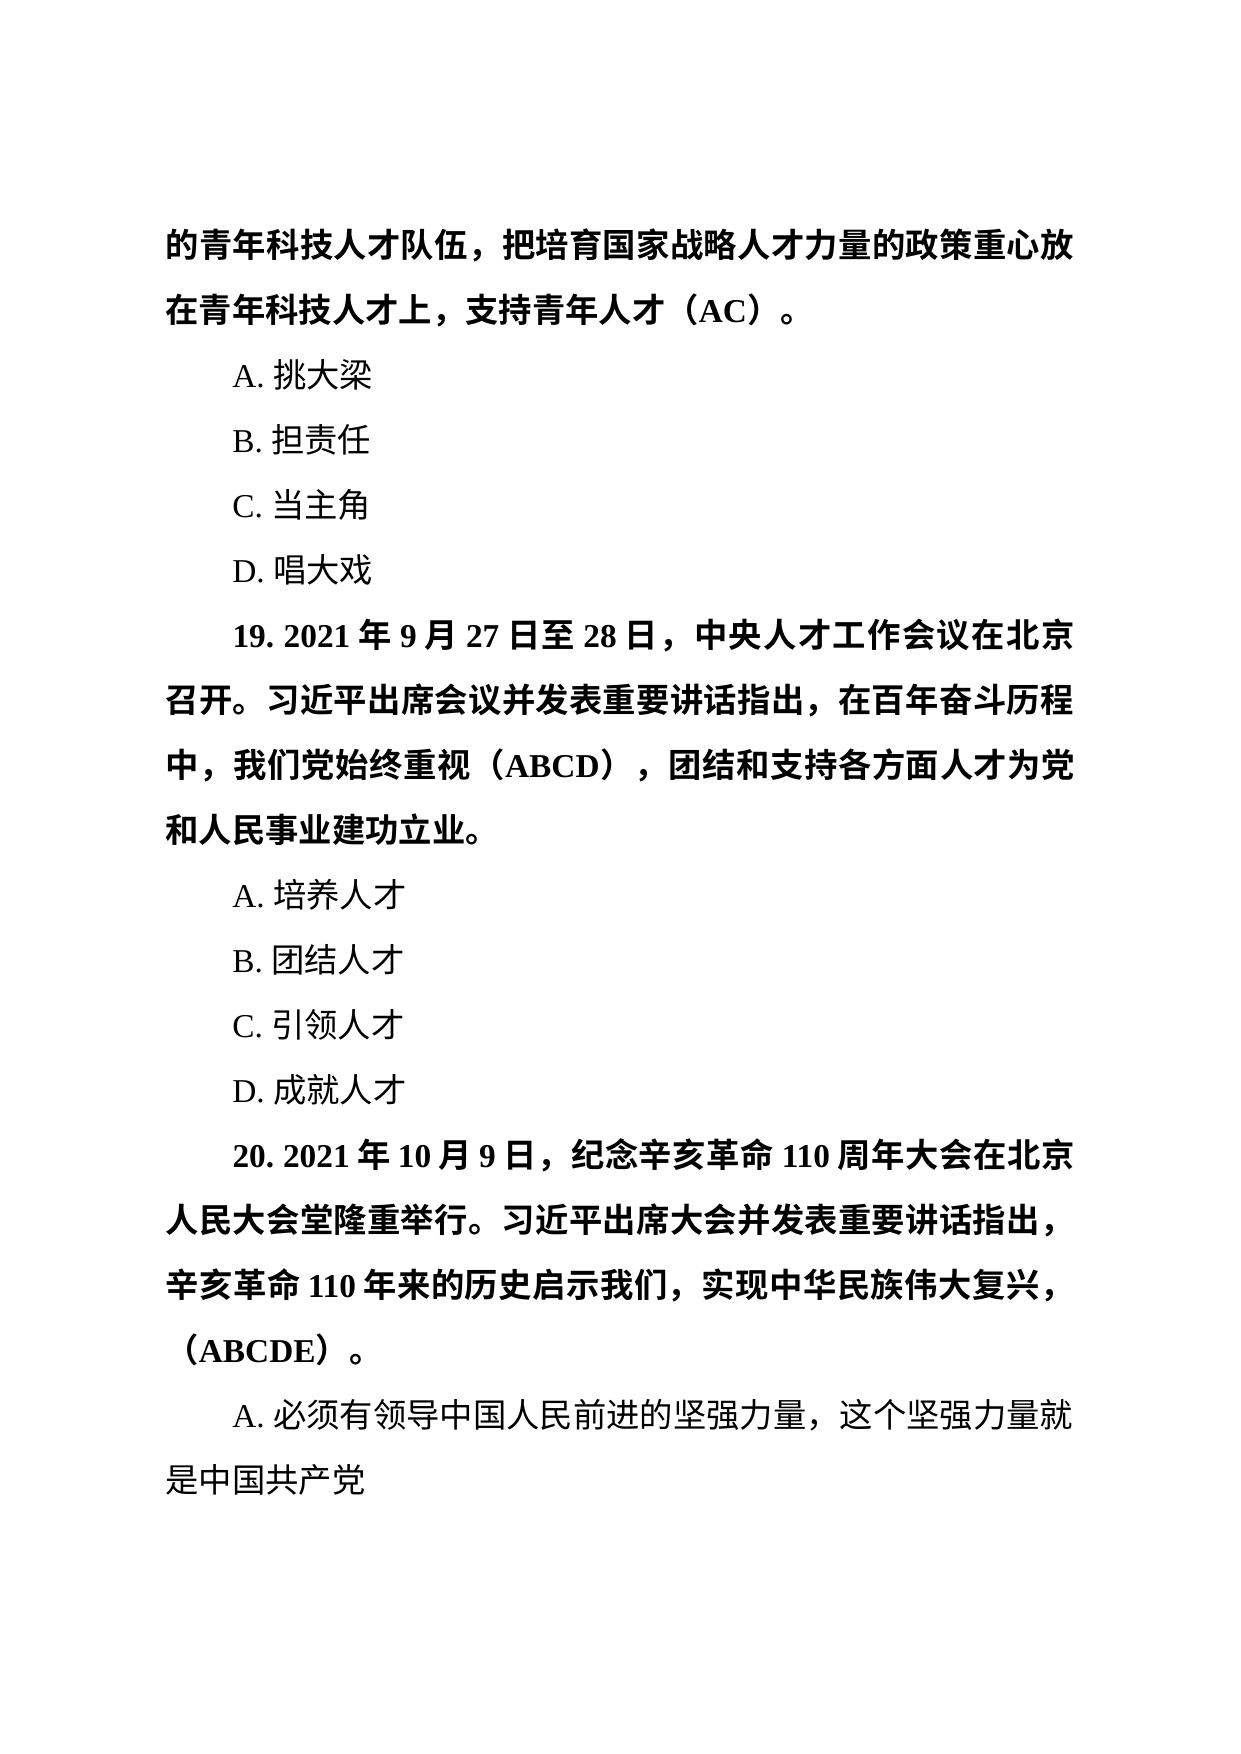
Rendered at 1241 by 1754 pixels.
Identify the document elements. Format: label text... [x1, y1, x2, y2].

text D. 唱大戏 [165, 536, 1075, 601]
text A. 挑大梁 [165, 341, 1075, 406]
text C. 引领人才 [165, 991, 1075, 1056]
text B. 担责任 [165, 406, 1075, 471]
text A. 培养人才 [165, 861, 1075, 926]
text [165, 211, 1075, 341]
text 19. 2021年9月27日至28日，中央人才工作会议在北京召开。习近平出席会议并发表重要讲话指出，在百年奋斗历程中，我们党始终重视（ABCD），团结和支持各方面人才为党和人民事业建功立业。 [165, 601, 1075, 861]
text B. 团结人才 [165, 926, 1075, 991]
text A. 必须有领导中国人民前进的坚强力量，这个坚强力量就是中国共产党 [165, 1381, 1075, 1511]
text 20. 2021年10月9日，纪念辛亥革命110周年大会在北京人民大会堂隆重举行。习近平出席大会并发表重要讲话指出，辛亥革命110年来的历史启示我们，实现中华民族伟大复兴，（ABCDE）。 [165, 1121, 1075, 1381]
text C. 当主角 [165, 471, 1075, 536]
text D. 成就人才 [165, 1056, 1075, 1121]
